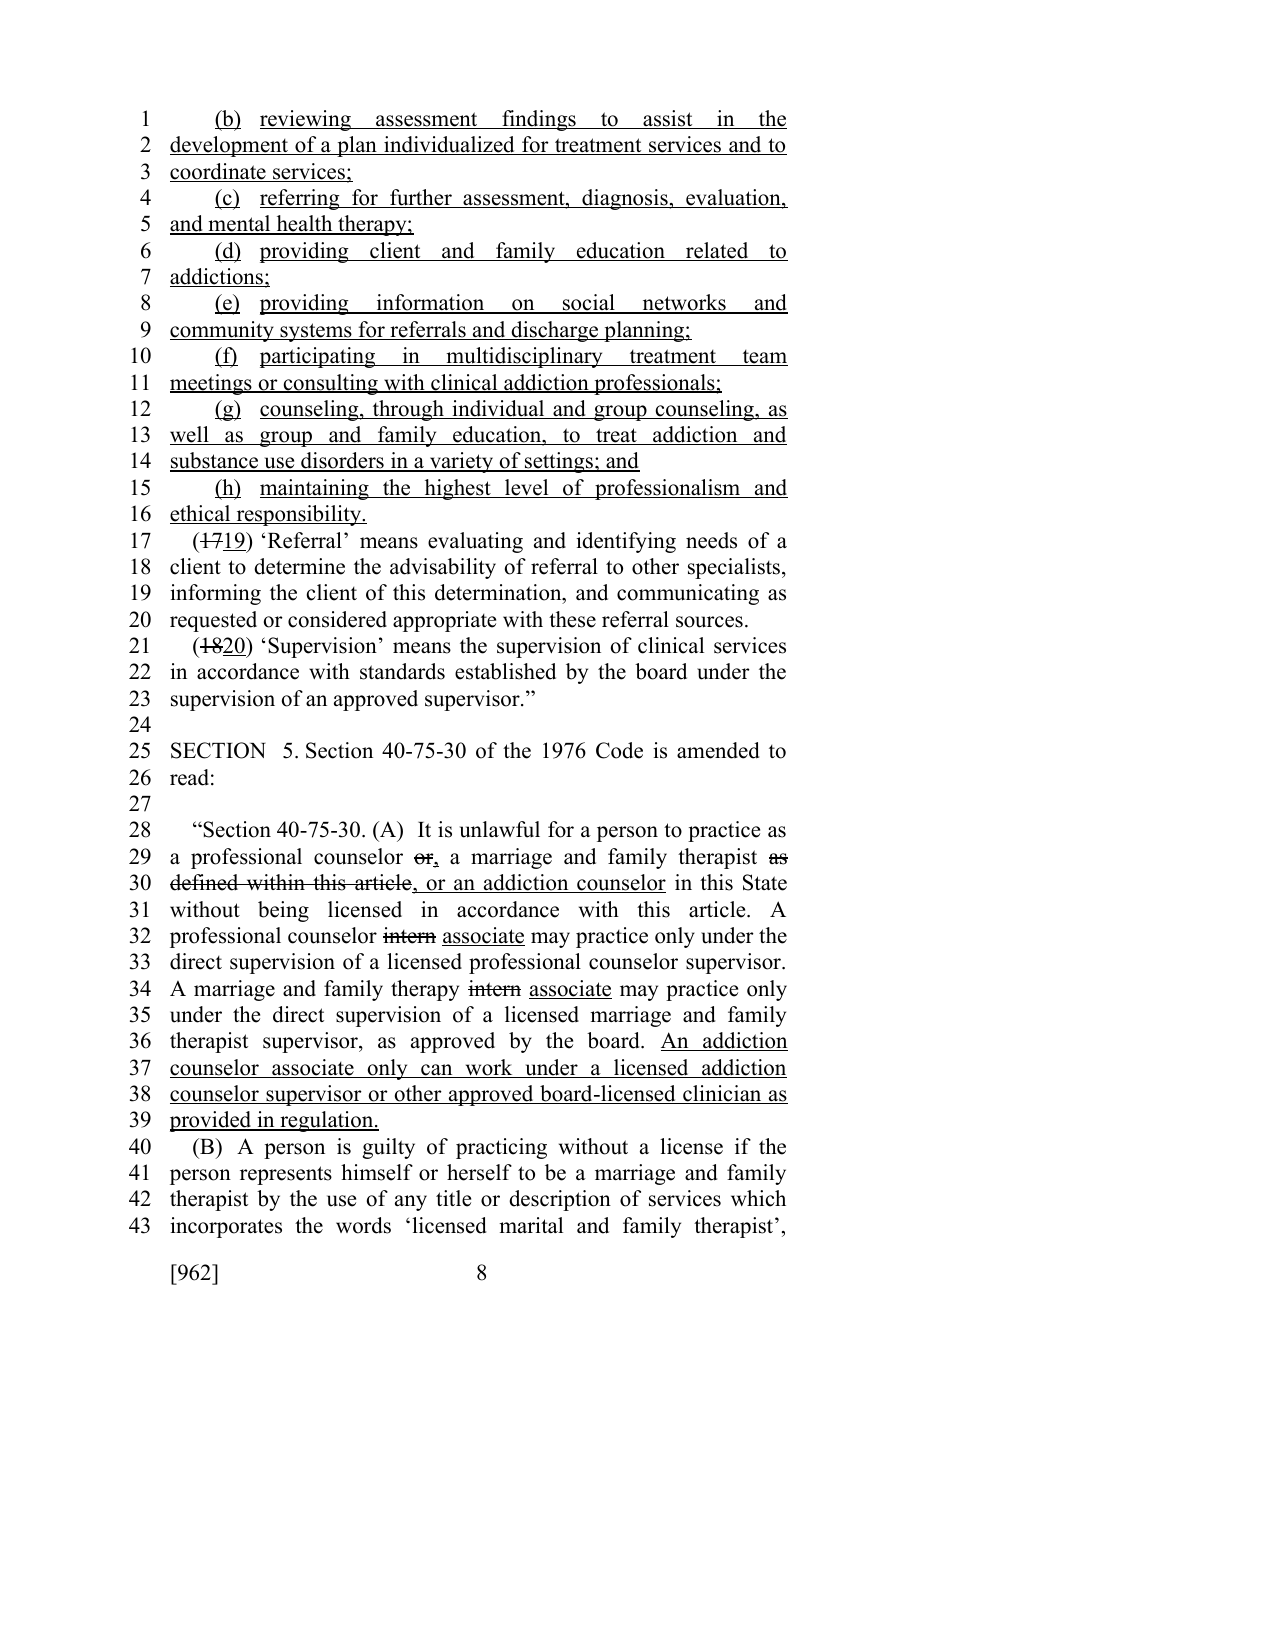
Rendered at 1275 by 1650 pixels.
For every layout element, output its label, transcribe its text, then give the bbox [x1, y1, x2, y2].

text (g) counseling, through individual and group counseling, as well as group and family education, to treat addiction and substance use disorders in a variety of settings; and [169, 395, 787, 444]
text (c) referring for further assessment, diagnosis, evaluation, and mental health therapy; [169, 184, 787, 237]
text (d) providing client and family education related to addictions; [169, 237, 787, 289]
text (h) maintaining the highest level of professionalism and ethical responsibility. [169, 474, 787, 527]
text (1719) ‘Referral’ means evaluating and identifying needs of a client to determine the advisability of referral to other specialists, informing the client of this determination, and communicating as requested or considered appropriate with these referral sources. [169, 527, 787, 632]
text (b) reviewing assessment findings to assist in the development of a plan individualized for treatment services and to coordinate services; [169, 105, 787, 154]
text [169, 1133, 787, 1238]
text SECTION 5. Section 40-75-30 of the 1976 Code is amended to read: [169, 737, 787, 790]
text (f) participating in multidisciplinary treatment team meetings or consulting with clinical addiction professionals; [169, 342, 787, 395]
text (1820) ‘Supervision’ means the supervision of clinical services in accordance with standards established by the board under the supervision of an approved supervisor.” [169, 632, 787, 711]
text (b) reviewing assessment findings to assist in the development of a plan individualized for treatment services and to coordinate services; [169, 155, 787, 184]
text (g) counseling, through individual and group counseling, as well as group and family education, to treat addiction and substance use disorders in a variety of settings; and [169, 445, 787, 474]
text (e) providing information on social networks and community systems for referrals and discharge planning; [169, 289, 787, 342]
text “Section 40-75-30. (A) It is unlawful for a person to practice as a professional counselor or, a marriage and family therapist as defined within this article, or an addiction counselor in this State without being licensed in accordance with this article. A professional counselor intern associate may practice only under the direct supervision of a licensed professional counselor supervisor. A marriage and family therapy intern associate may practice only under the direct supervision of a licensed marriage and family therapist supervisor, as approved by the board. An addiction counselor associate only can work under a licensed addiction counselor supervisor or other approved board-licensed clinician as provided in regulation. [169, 817, 787, 1077]
